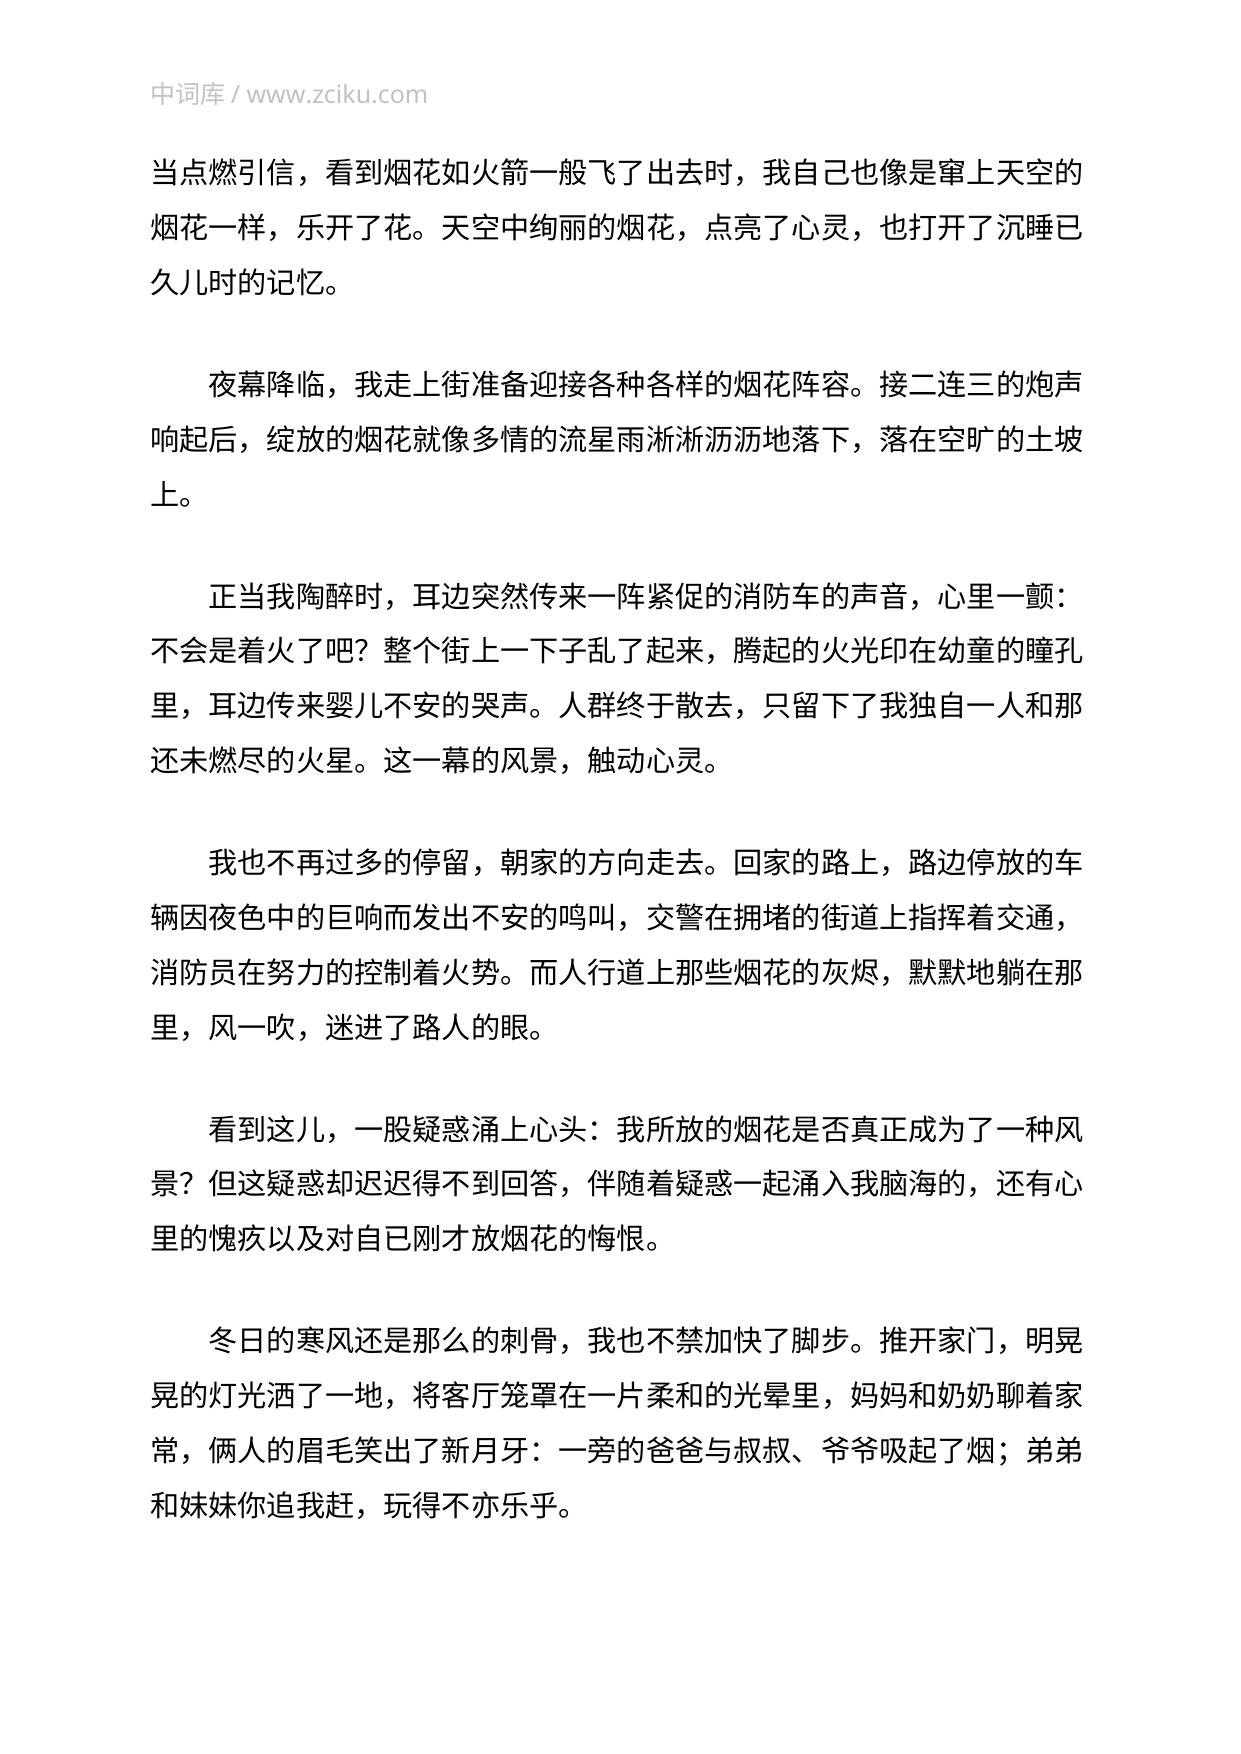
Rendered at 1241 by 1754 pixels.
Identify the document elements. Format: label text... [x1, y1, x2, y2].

text 看到这儿，一股疑惑涌上心头：我所放的烟花是否真正成为了一种风景？但这疑惑却迟迟得不到回答，伴随着疑惑一起涌入我脑海的，还有心里的愧疚以及对自已刚才放烟花的悔恨。 [150, 1106, 1090, 1258]
text 正当我陶醉时，耳边突然传来一阵紧促的消防车的声音，心里一颤：不会是着火了吧？整个街上一下子乱了起来，腾起的火光印在幼童的瞳孔里，耳边传来婴儿不安的哭声。人群终于散去，只留下了我独自一人和那还未燃尽的火星。这一幕的风景，触动心灵。 [150, 573, 1090, 780]
text 夜幕降临，我走上街准备迎接各种各样的烟花阵容。接二连三的炮声响起后，绽放的烟花就像多情的流星雨淅淅沥沥地落下，落在空旷的土坡上。 [150, 362, 1090, 514]
text 冬日的寒风还是那么的刺骨，我也不禁加快了脚步。推开家门，明晃晃的灯光洒了一地，将客厅笼罩在一片柔和的光晕里，妈妈和奶奶聊着家常，俩人的眉毛笑出了新月牙：一旁的爸爸与叔叔、爷爷吸起了烟；弟弟和妹妹你追我赶，玩得不亦乐乎。 [150, 1318, 1090, 1524]
text 我也不再过多的停留，朝家的方向走去。回家的路上，路边停放的车辆因夜色中的巨响而发出不安的鸣叫，交警在拥堵的街道上指挥着交通，消防员在努力的控制着火势。而人行道上那些烟花的灰烬，默默地躺在那里，风一吹，迷进了路人的眼。 [150, 839, 1090, 1047]
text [150, 150, 1090, 302]
